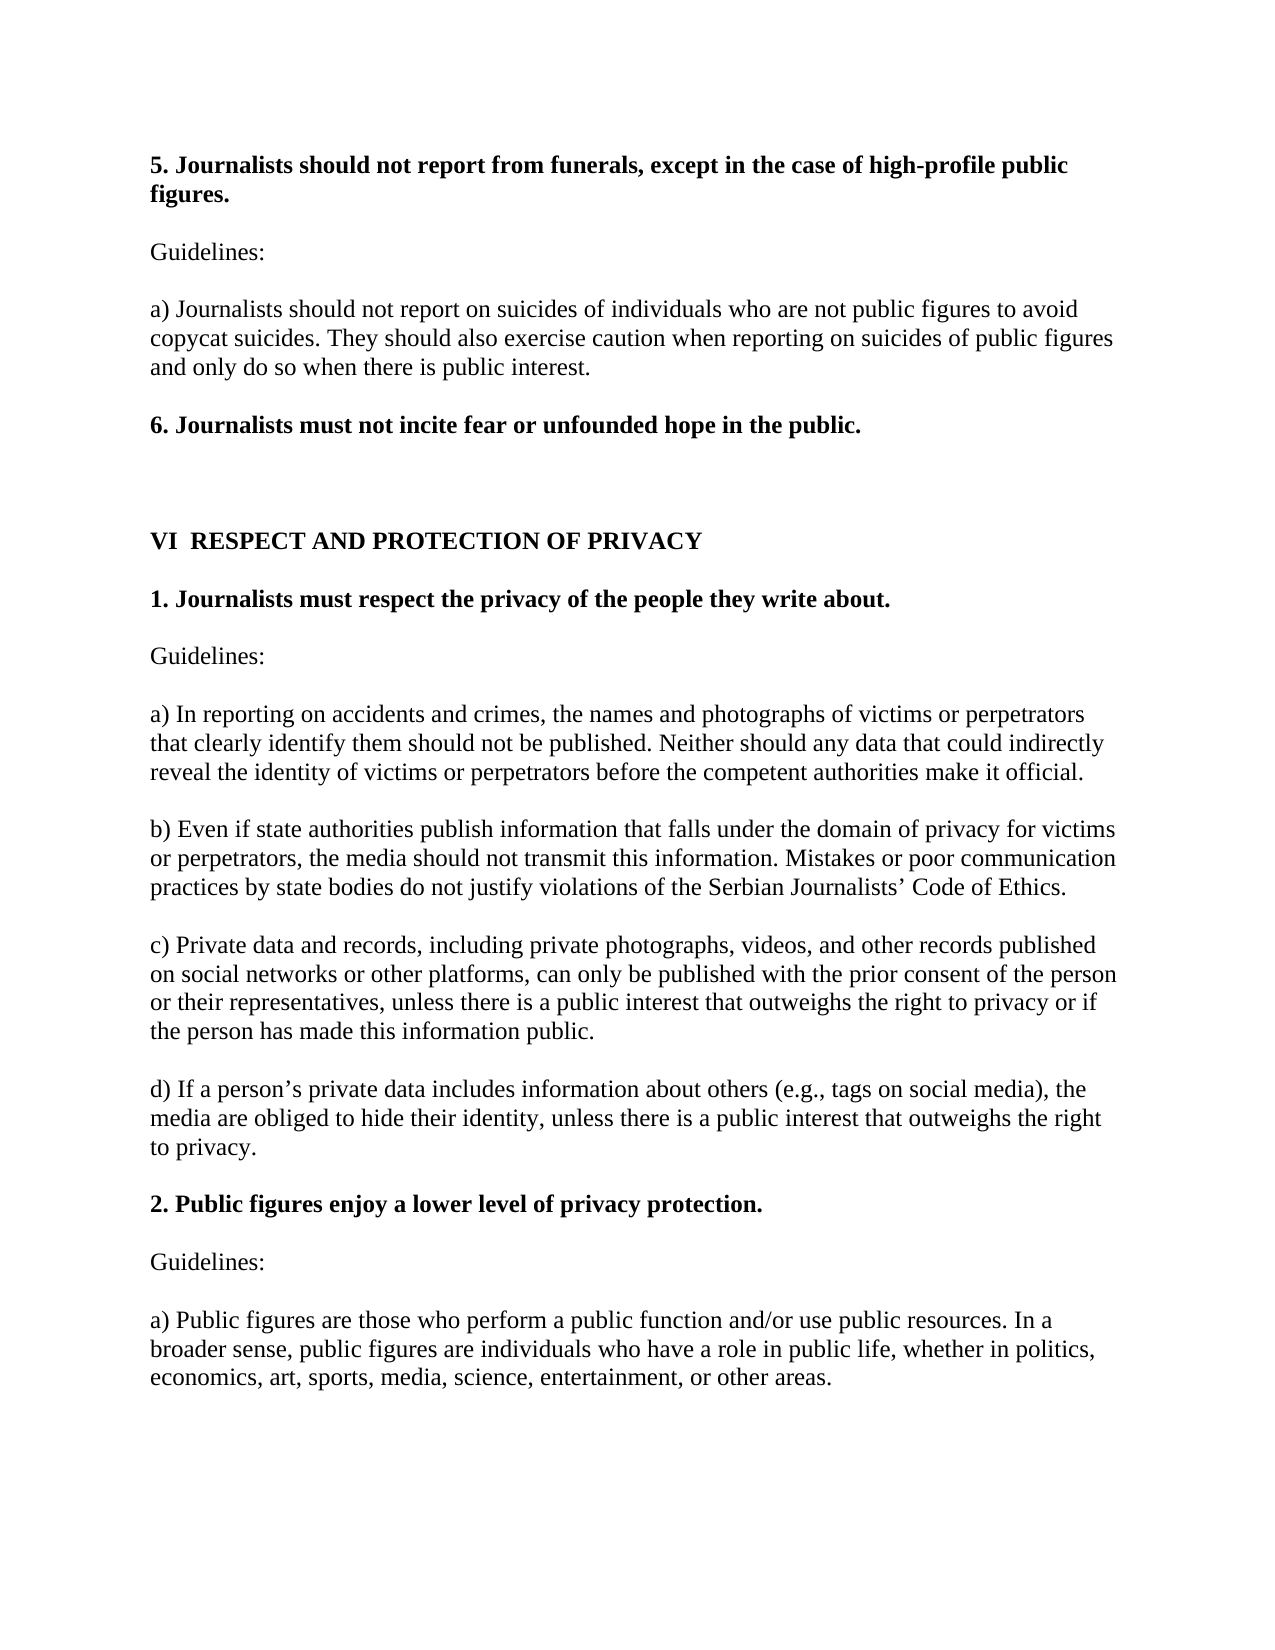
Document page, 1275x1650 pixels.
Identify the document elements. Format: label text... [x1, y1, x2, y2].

text a) Journalists should not report on suicides of individuals who are not public figures to avoid copycat suicides. They should also exercise caution when reporting on suicides of public figures and only do so when there is public interest. [150, 294, 1125, 381]
text 6. Journalists must not incite fear or unfounded hope in the public. [150, 410, 1125, 439]
text d) If a person’s private data includes information about others (e.g., tags on social media), the media are obliged to hide their identity, unless there is a public interest that outweighs the right to privacy. [150, 1074, 1125, 1160]
text 1. Journalists must respect the privacy of the people they write about. Guidelines: [150, 584, 1125, 670]
text 5. Journalists should not report from funerals, except in the case of high-profile public figures. [150, 150, 1125, 207]
text a) Public figures are those who perform a public function and/or use public resources. In a broader sense, public figures are individuals who have a role in public life, whether in politics, economics, art, sports, media, science, entertainment, or other areas. [150, 1305, 1125, 1391]
text c) Private data and records, including private photographs, videos, and other records published on social networks or other platforms, can only be published with the prior consent of the person or their representatives, unless there is a public interest that outweighs the right to privacy or if the person has made this information public. [150, 930, 1125, 1045]
text Guidelines: [150, 237, 1125, 265]
text VI RESPECT AND PROTECTION OF PRIVACY [150, 526, 1125, 554]
text b) Even if state authorities publish information that falls under the domain of privacy for victims or perpetrators, the media should not transmit this information. Mistakes or poor communication practices by state bodies do not justify violations of the Serbian Journalists’ Code of Ethics. [150, 814, 1125, 901]
text 2. Public figures enjoy a lower level of privacy protection. Guidelines: [150, 1189, 1125, 1276]
text a) In reporting on accidents and crimes, the names and photographs of victims or perpetrators that clearly identify them should not be published. Neither should any data that could indirectly reveal the identity of victims or perpetrators before the competent authorities make it official. [150, 699, 1125, 785]
